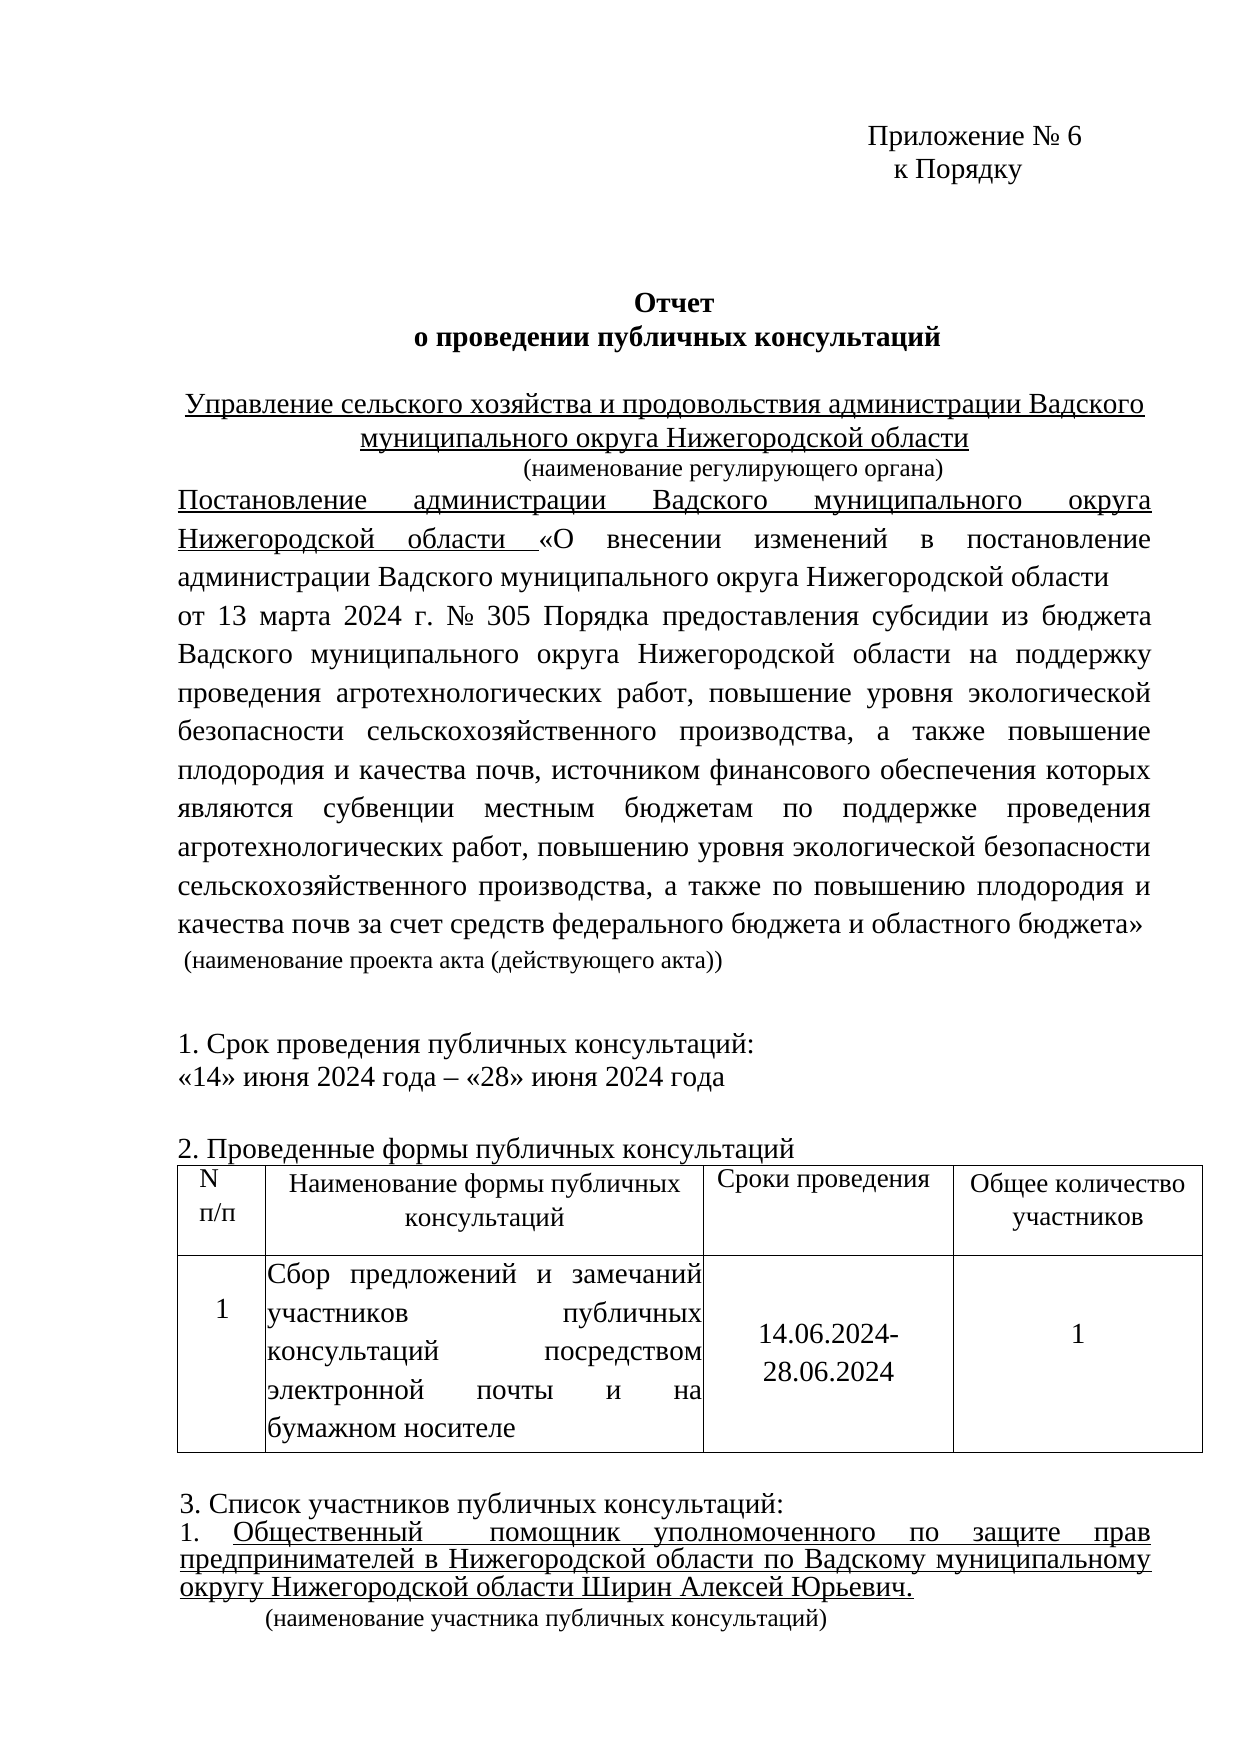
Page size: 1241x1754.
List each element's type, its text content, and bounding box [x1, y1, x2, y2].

text о проведении публичных консультаций [196, 319, 1152, 353]
table_header Сроки проведения [704, 1166, 953, 1255]
text 3. Список участников публичных консультаций: [179, 1487, 1152, 1520]
table_header Общее количество участников [954, 1166, 1202, 1255]
text 1. Общественный помощник уполномоченного по защите прав предпринимателей в Нижегородской области по Вадскому муниципальному округу Нижегородской области Ширин Алексей Юрьевич. [179, 1520, 1152, 1571]
text от 13 марта 2024 г. № 305 Порядка предоставления субсидии из бюджета Вадского муниципального округа Нижегородской области на поддержку проведения агротехнологических работ, повышение уровня экологической безопасности сельскохозяйственного производства, а также повышение плодородия и качества почв, источником финансового обеспечения которых являются субвенции местным бюджетам по поддержке проведения агротехнологических работ, повышению уровня экологической безопасности сельскохозяйственного производства, а также по повышению плодородия и качества почв за счет средств федерального бюджета и областного бюджета» [177, 598, 1152, 940]
table_cell Сбор предложений и замечаний участников публичных консультаций посредством электронной почты и на бумажном носителе [266, 1256, 703, 1452]
text Постановление администрации Вадского муниципального округа Нижегородской области «О внесении изменений в постановление администрации Вадского муниципального округа Нижегородской области [177, 482, 1152, 511]
table_cell 1 [178, 1256, 265, 1452]
table_header Наименование формы публичных консультаций [266, 1166, 703, 1255]
text 1. Срок проведения публичных консультаций: [177, 1032, 1152, 1059]
text Постановление администрации Вадского муниципального округа Нижегородской области «О внесении изменений в постановление администрации Вадского муниципального округа Нижегородской области [177, 512, 1152, 593]
text к Порядку [797, 152, 1118, 185]
text (наименование проекта акта (действующего акта)) [177, 945, 1152, 973]
text Управление сельского хозяйства и продовольствия администрации Вадского муниципального округа Нижегородской области [177, 386, 1152, 453]
text «14» июня 2024 года – «28» июня 2024 года [177, 1059, 1152, 1093]
text (наименование участника публичных консультаций) [177, 1603, 1149, 1631]
table_cell 1 [954, 1256, 1202, 1452]
text Отчет [196, 286, 1152, 319]
text (наименование регулирующего органа) [517, 453, 1152, 482]
text Приложение № 6 [797, 118, 1152, 152]
text 1. Общественный помощник уполномоченного по защите прав предпринимателей в Нижегородской области по Вадскому муниципальному округу Нижегородской области Ширин Алексей Юрьевич. [179, 1572, 1152, 1601]
text 2. Проведенные формы публичных консультаций [177, 1131, 1152, 1165]
table_header N п/п [178, 1166, 265, 1255]
table_cell 14.06.2024-28.06.2024 [704, 1256, 953, 1452]
